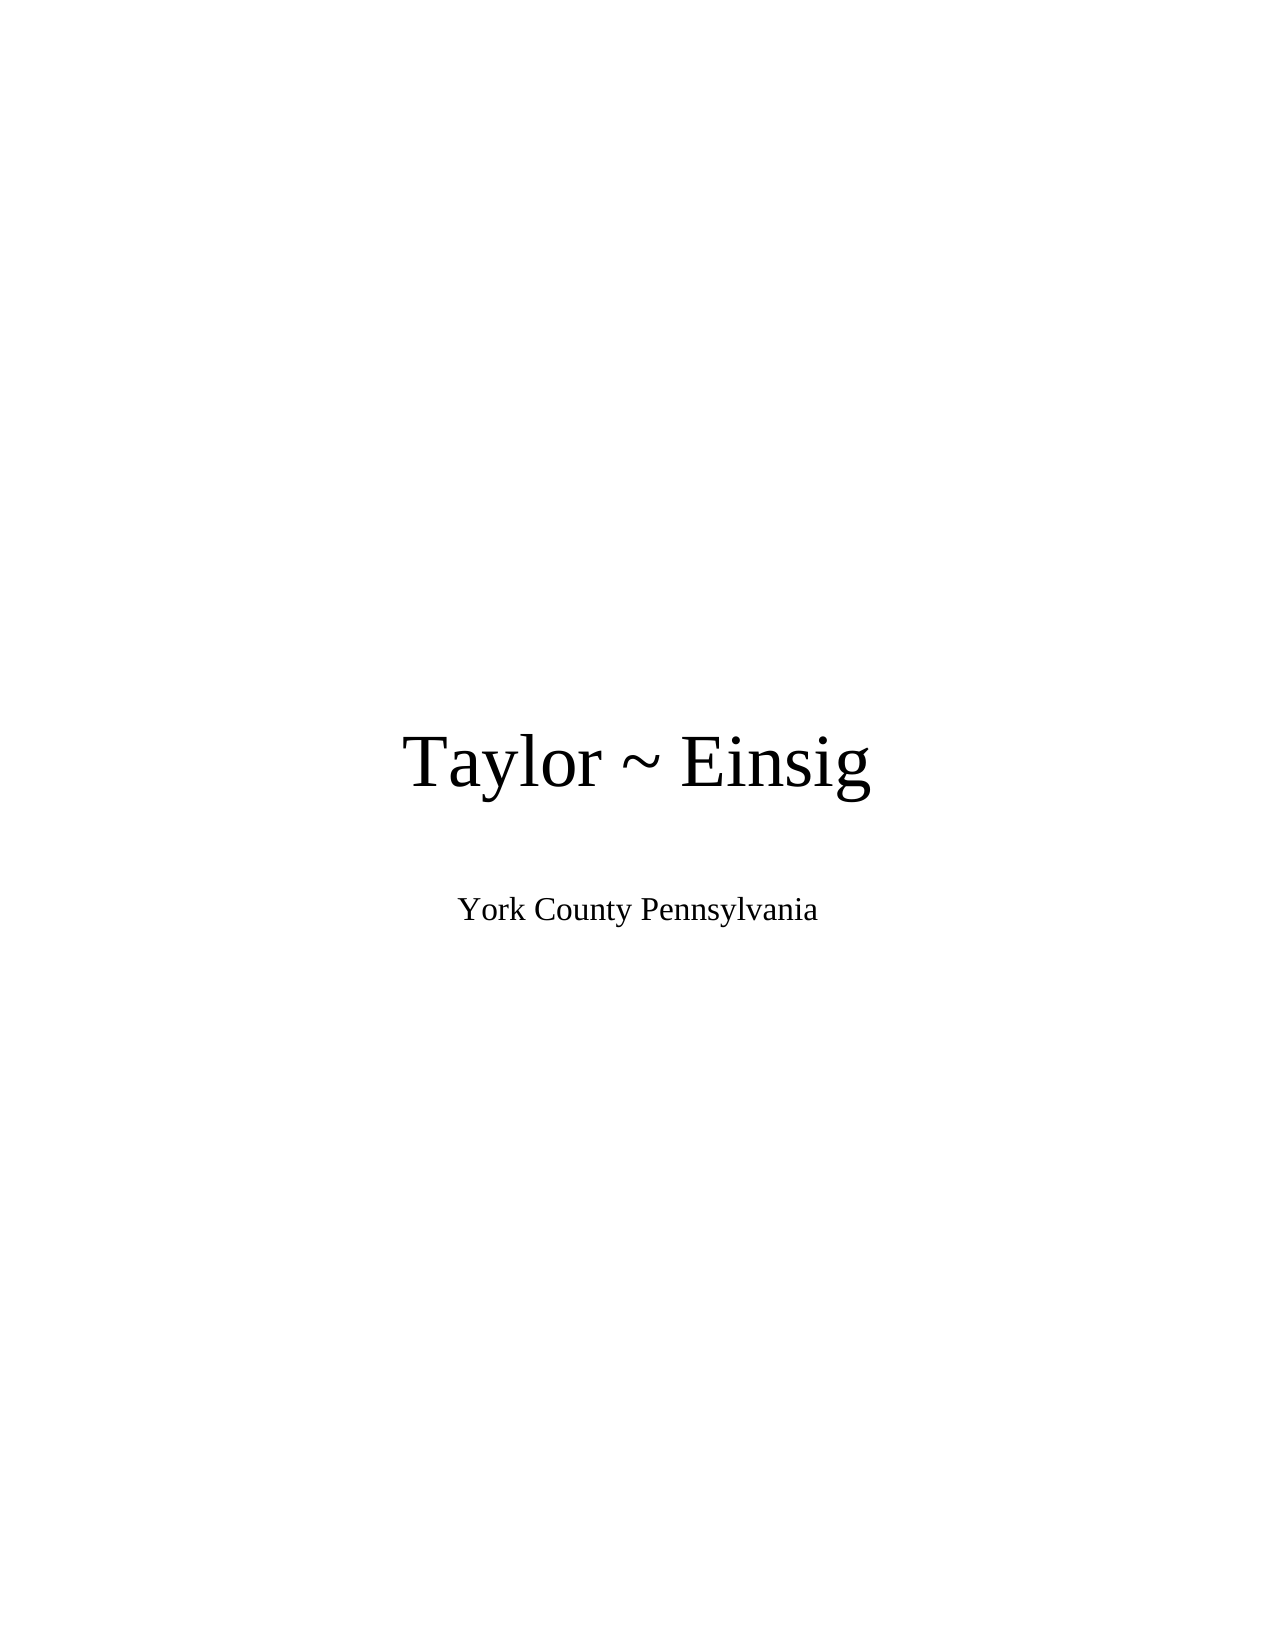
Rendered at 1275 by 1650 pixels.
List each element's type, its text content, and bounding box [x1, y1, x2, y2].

text Taylor ~ Einsig [150, 717, 1125, 803]
text York County Pennsylvania [150, 889, 1125, 927]
